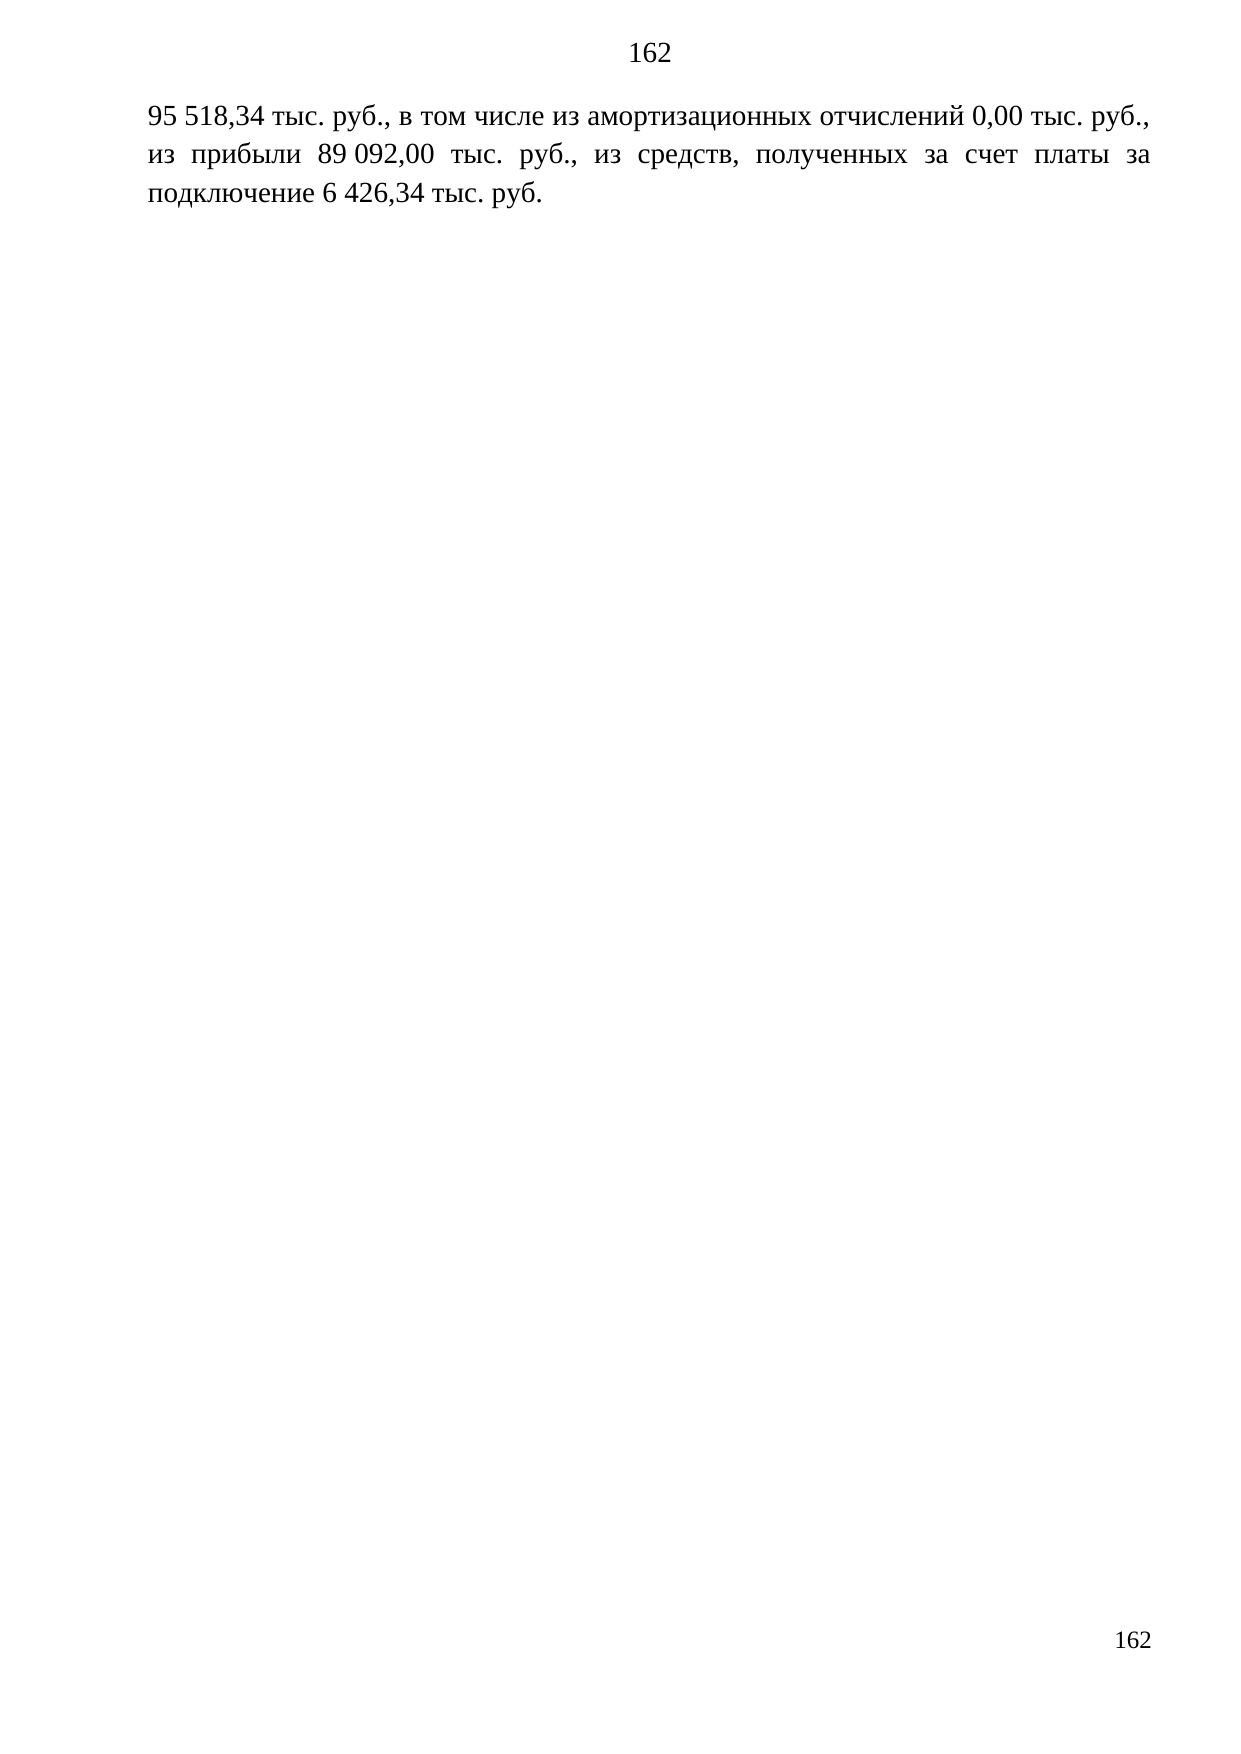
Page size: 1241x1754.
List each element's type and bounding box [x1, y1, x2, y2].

text [148, 98, 1152, 208]
